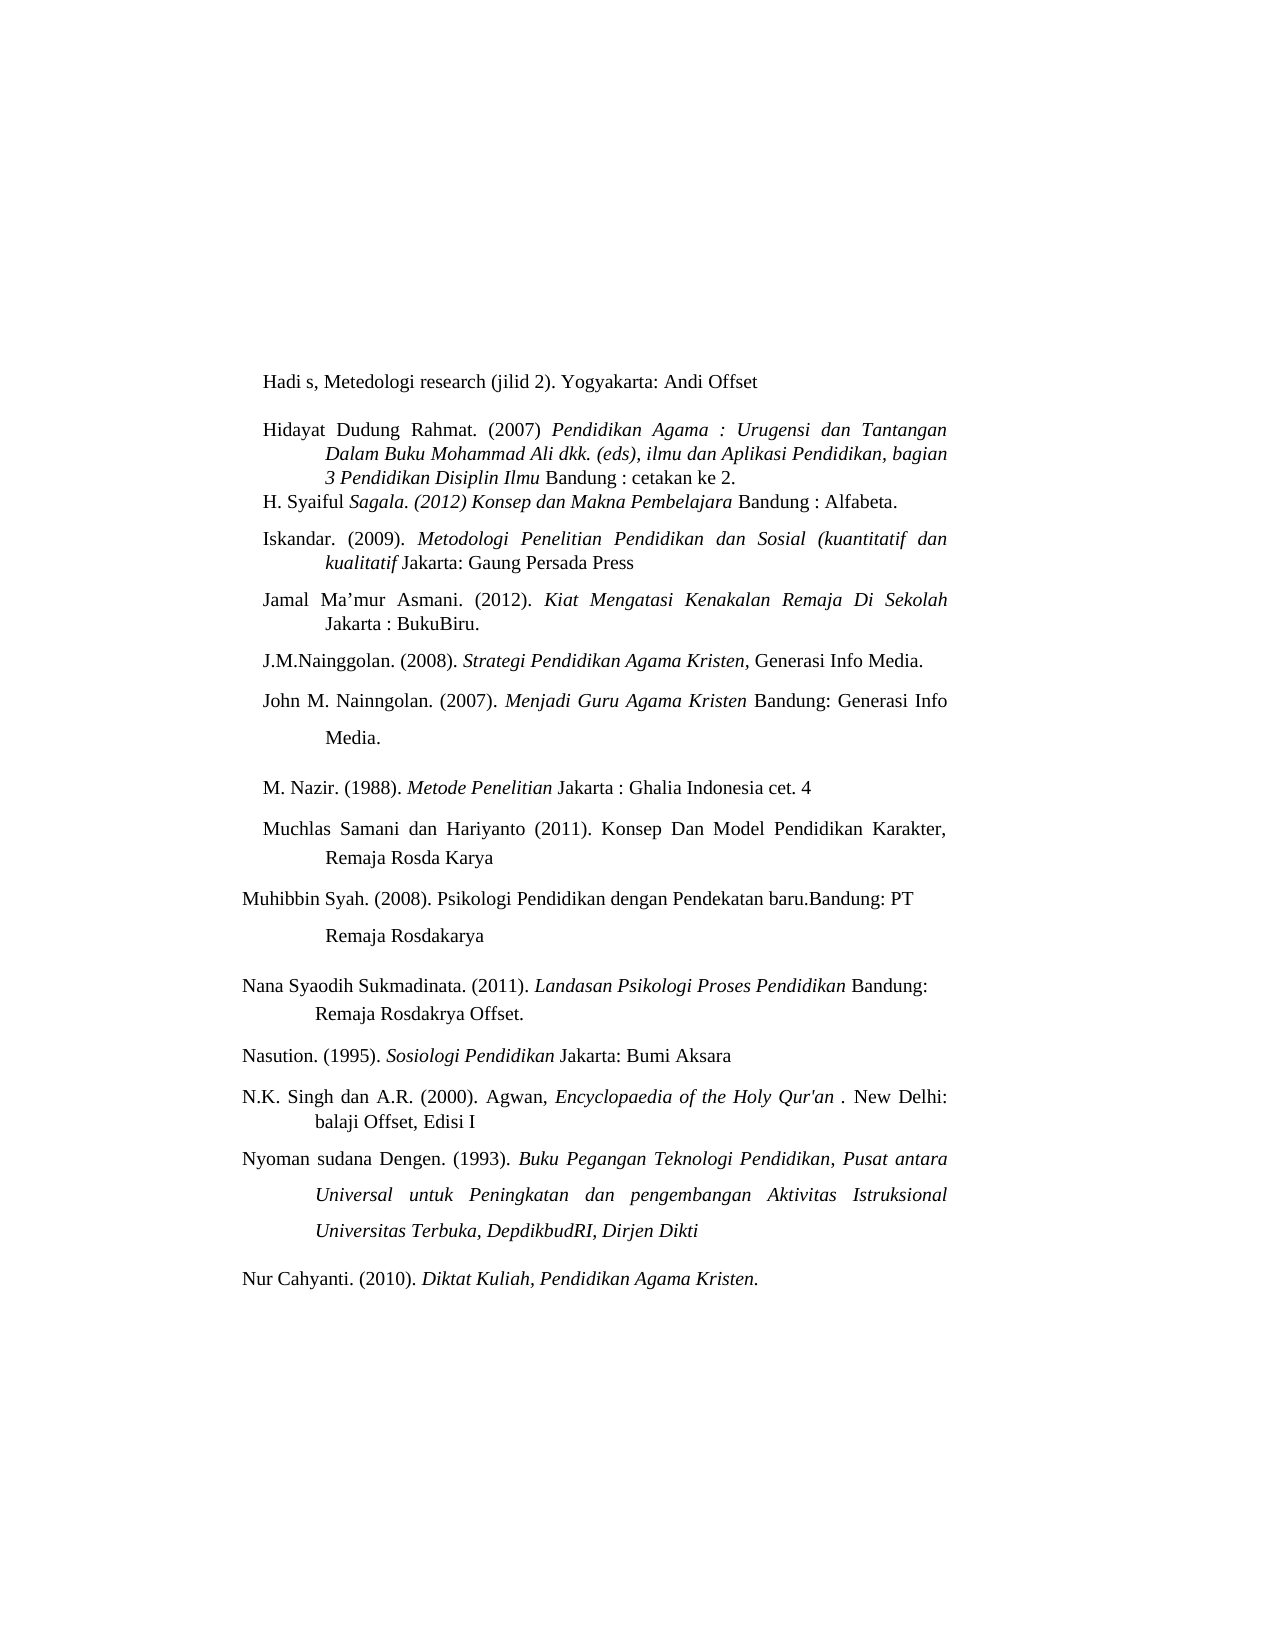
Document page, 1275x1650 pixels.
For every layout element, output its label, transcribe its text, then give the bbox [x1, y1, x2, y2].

text Hadi s, Metedologi research (jilid 2). Yogyakarta: Andi Offset [263, 372, 948, 392]
text H. Syaiful Sagala. (2012) Konsep dan Makna Pembelajara Bandung : Alfabeta. [263, 489, 948, 513]
text J.M.Nainggolan. (2008). Strategi Pendidikan Agama Kristen, Generasi Info Media. [263, 645, 948, 673]
text Nasution. (1995). Sosiologi Pendidikan Jakarta: Bumi Aksara [242, 1046, 948, 1066]
text M. Nazir. (1988). Metode Penelitian Jakarta : Ghalia Indonesia cet. 4 [263, 778, 948, 798]
text Muchlas Samani dan Hariyanto (2011). Konsep Dan Model Pendidikan Karakter, Remaja Rosda Karya [263, 812, 948, 870]
text Nana Syaodih Sukmadinata. (2011). Landasan Psikologi Proses Pendidikan Bandung: Remaja Rosdakrya Offset. [242, 969, 948, 1027]
text Muhibbin Syah. (2008). Psikologi Pendidikan dengan Pendekatan baru.Bandung: PT Remaja Rosdakarya [242, 876, 948, 950]
text Hidayat Dudung Rahmat. (2007) Pendidikan Agama : Urugensi dan Tantangan Dalam Buku Mohammad Ali dkk. (eds), ilmu dan Aplikasi Pendidikan, bagian 3 Pendidikan Disiplin Ilmu Bandung : cetakan ke 2. [263, 417, 948, 489]
text Nur Cahyanti. (2010). Diktat Kuliah, Pendidikan Agama Kristen. [242, 1270, 948, 1290]
text Jamal Ma’mur Asmani. (2012). Kiat Mengatasi Kenakalan Remaja Di Sekolah Jakarta : BukuBiru. [263, 587, 948, 635]
text Nyoman sudana Dengen. (1993). Buku Pegangan Teknologi Pendidikan, Pusat antara Universal untuk Peningkatan dan pengembangan Aktivitas Istruksional Universitas Terbuka, DepdikbudRI, Dirjen Dikti [242, 1137, 948, 1244]
text Iskandar. (2009). Metodologi Penelitian Pendidikan dan Sosial (kuantitatif dan kualitatif Jakarta: Gaung Persada Press [263, 525, 948, 574]
text John M. Nainngolan. (2007). Menjadi Guru Agama Kristen Bandung: Generasi Info Media. [263, 678, 948, 752]
text N.K. Singh dan A.R. (2000). Agwan, Encyclopaedia of the Holy Qur'an . New Delhi: balaji Offset, Edisi I [242, 1083, 948, 1133]
